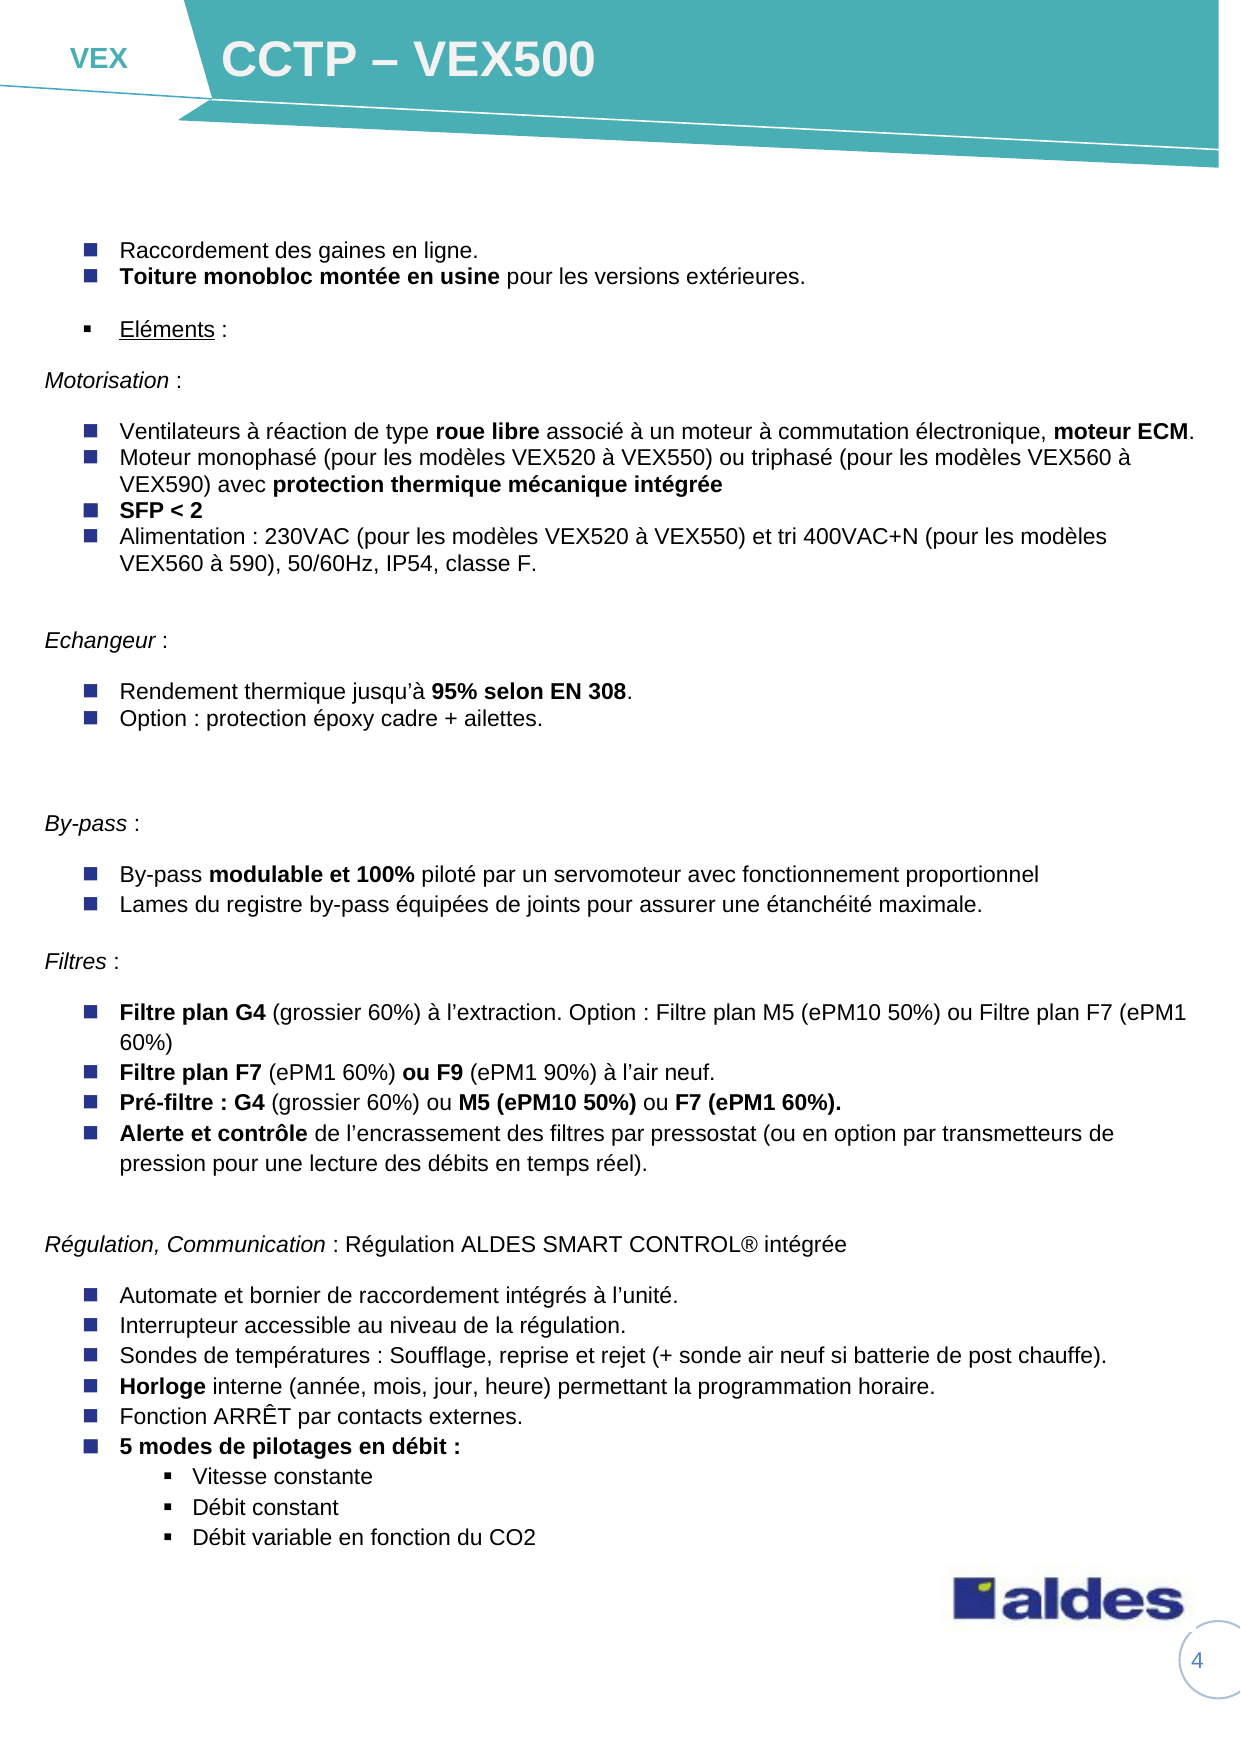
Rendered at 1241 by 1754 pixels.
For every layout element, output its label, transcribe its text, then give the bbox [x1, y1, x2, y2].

list Raccordement des gaines en ligne. [82, 237, 1196, 263]
list Alerte et contrôle de l’encrassement des filtres par pressostat (ou en option par transmetteurs de pression pour une lecture des débits en temps réel). [82, 1119, 1196, 1176]
list SFP < 2 [82, 497, 1196, 523]
list Filtre plan G4 (grossier 60%) à l’extraction. Option : Filtre plan M5 (ePM10 50%) ou Filtre plan F7 (ePM1 60%) [82, 999, 1196, 1055]
text By-pass : [44, 810, 1196, 836]
list By-pass modulable et 100% piloté par un servomoteur avec fonctionnement proportionnel [82, 861, 1196, 887]
text Motorisation : [44, 367, 1196, 393]
list Eléments : [82, 316, 1196, 342]
list Alimentation : 230VAC (pour les modèles VEX520 à VEX550) et tri 400VAC+N (pour les modèles VEX560 à 590), 50/60Hz, IP54, classe F. [82, 523, 1196, 576]
list Fonction ARRÊT par contacts externes. [82, 1403, 1196, 1429]
list Horloge interne (année, mois, jour, heure) permettant la programmation horaire. [82, 1373, 1196, 1399]
list Rendement thermique jusqu’à 95% selon EN 308. [82, 678, 1196, 704]
list Toiture monobloc montée en usine pour les versions extérieures. [82, 263, 1196, 289]
list Vitesse constante [162, 1463, 1196, 1490]
list Débit constant [162, 1493, 1196, 1520]
text Filtres : [44, 948, 1196, 974]
list Moteur monophasé (pour les modèles VEX520 à VEX550) ou triphasé (pour les modèles VEX560 à VEX590) avec protection thermique mécanique intégrée [82, 444, 1196, 497]
list Ventilateurs à réaction de type roue libre associé à un moteur à commutation électronique, moteur ECM. [82, 418, 1196, 444]
picture [941, 1565, 1197, 1632]
list Automate et bornier de raccordement intégrés à l’unité. [82, 1282, 1196, 1308]
text Régulation, Communication : Régulation ALDES SMART CONTROL® intégrée [44, 1231, 1196, 1257]
list Interrupteur accessible au niveau de la régulation. [82, 1312, 1196, 1339]
list 5 modes de pilotages en débit : [82, 1433, 1196, 1459]
list Pré-filtre : G4 (grossier 60%) ou M5 (ePM10 50%) ou F7 (ePM1 60%). [82, 1089, 1196, 1116]
list Sondes de températures : Soufflage, reprise et rejet (+ sonde air neuf si batterie de post chauffe). [82, 1342, 1196, 1369]
text Echangeur : [44, 627, 1196, 653]
list Débit variable en fonction du CO2 [162, 1524, 1196, 1550]
list Lames du registre by-pass équipées de joints pour assurer une étanchéité maximale. [82, 891, 1196, 917]
list Filtre plan F7 (ePM1 60%) ou F9 (ePM1 90%) à l’air neuf. [82, 1059, 1196, 1086]
list Option : protection époxy cadre + ailettes. [82, 704, 1196, 731]
